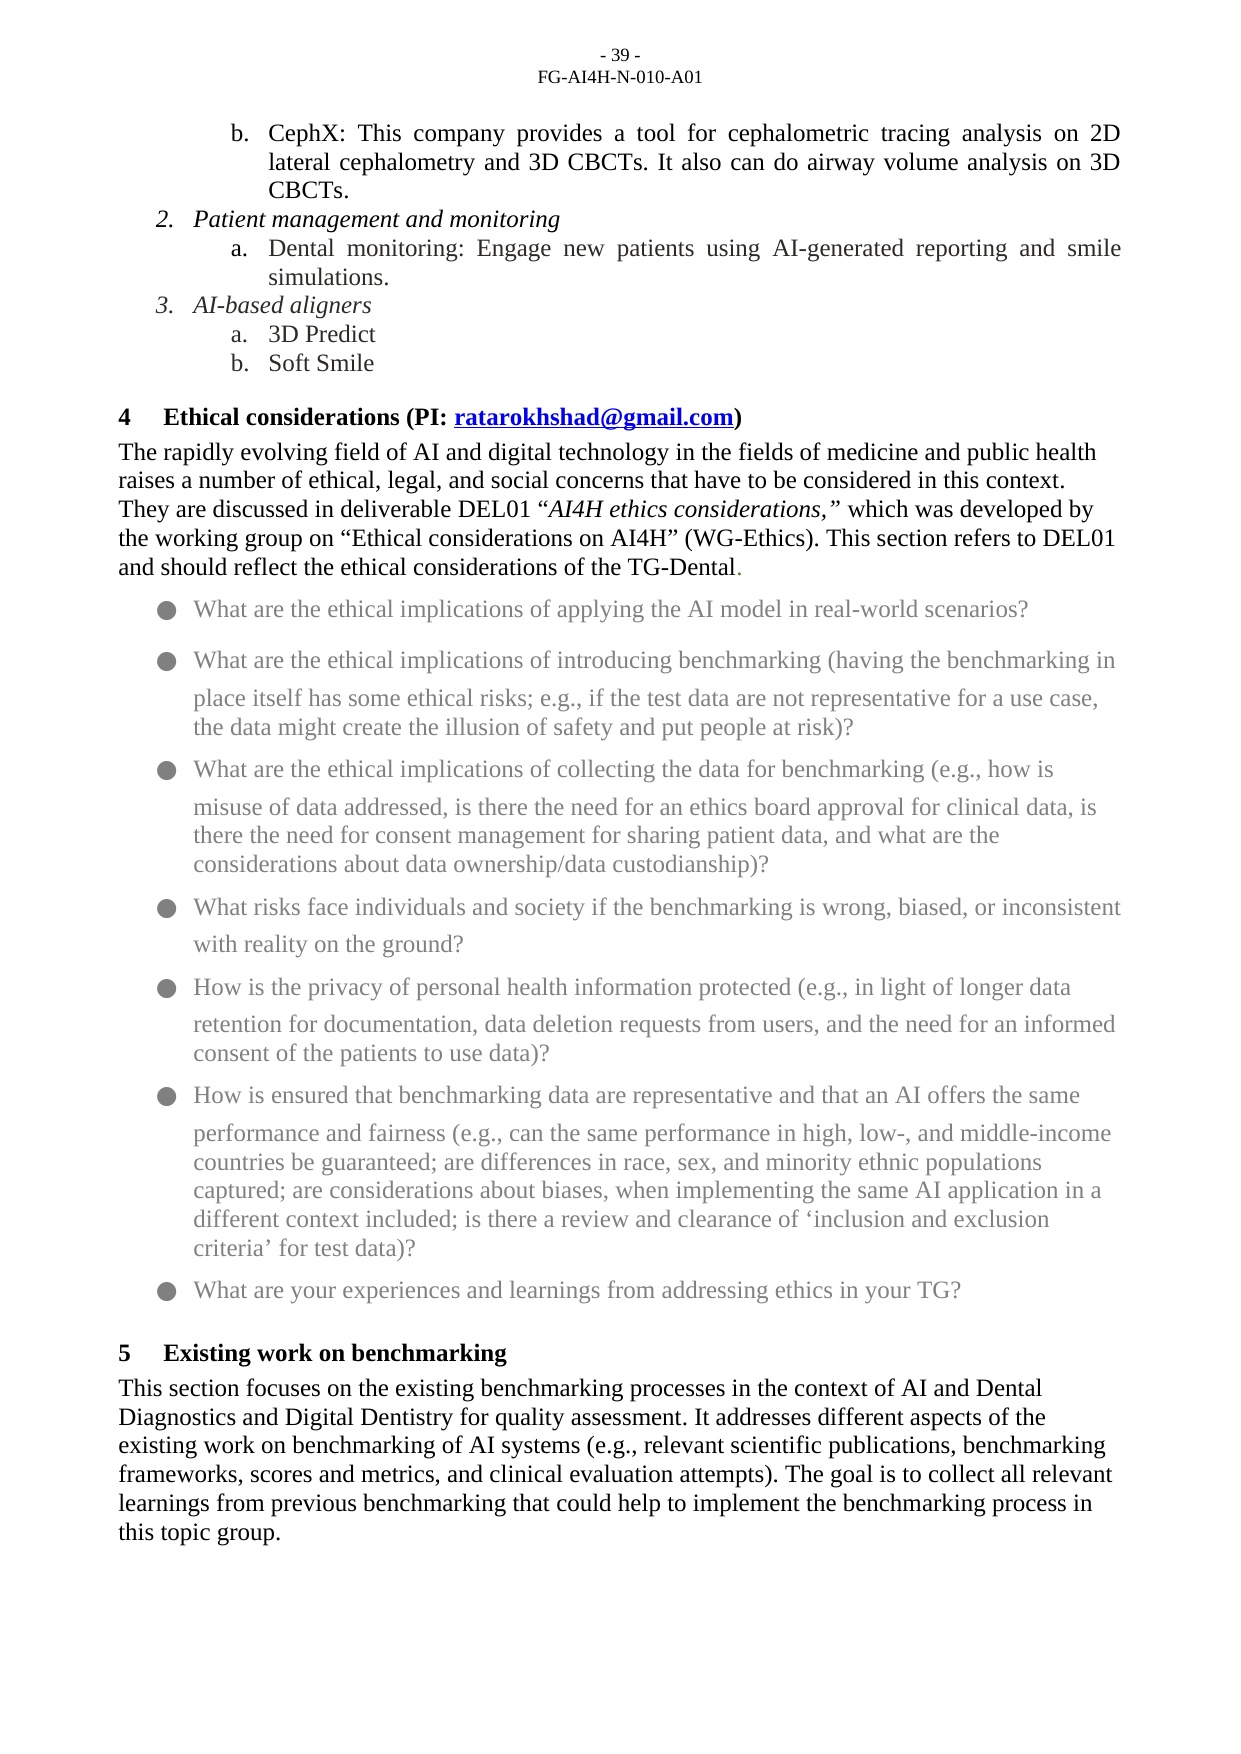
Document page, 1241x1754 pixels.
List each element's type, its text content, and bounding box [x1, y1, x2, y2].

list What are the ethical implications of collecting the data for benchmarking (e.g., how is misuse of data addressed, is there the need for an ethics board approval for clinical data, is there the need for consent management for sharing patient data, and what are the considerations about data ownership/data custodianship)? [156, 741, 1122, 878]
list Existing work on benchmarking [118, 1338, 1122, 1367]
list How is the privacy of personal health information protected (e.g., in light of longer data retention for documentation, data deletion requests from users, and the need for an informed consent of the patients to use data)? [156, 958, 1122, 1067]
list What are the ethical implications of applying the AI model in real-world scenarios? [156, 581, 1122, 632]
list How is ensured that benchmarking data are representative and that an AI offers the same performance and fairness (e.g., can the same performance in high, low-, and middle-income countries be guaranteed; are differences in race, sex, and minority ethnic populations captured; are considerations about biases, when implementing the same AI application in a different context included; is there a review and clearance of ‘inclusion and exclusion criteria’ for test data)? [156, 1067, 1122, 1262]
list What risks face individuals and society if the benchmarking is wrong, biased, or inconsistent with reality on the ground? [156, 878, 1122, 958]
list Patient management and monitoring [156, 204, 1122, 233]
list What are the ethical implications of introducing benchmarking (having the benchmarking in place itself has some ethical risks; e.g., if the test data are not representative for a use case, the data might create the illusion of safety and put people at risk)? [156, 632, 1122, 741]
list CephX: This company provides a tool for cephalometric tracing analysis on 2D lateral cephalometry and 3D CBCTs. It also can do airway volume analysis on 3D CBCTs. [231, 118, 1122, 204]
text This section focuses on the existing benchmarking processes in the context of AI and Dental Diagnostics and Digital Dentistry for quality assessment. It addresses different aspects of the existing work on benchmarking of AI systems (e.g., relevant scientific publications, benchmarking frameworks, scores and metrics, and clinical evaluation attempts). The goal is to collect all relevant learnings from previous benchmarking that could help to implement the benchmarking process in this topic group. [118, 1373, 1122, 1546]
list Ethical considerations (PI: ratarokhshad@gmail.com) [118, 402, 1122, 431]
list Dental monitoring: Engage new patients using AI-generated reporting and smile simulations. [231, 233, 1122, 291]
list Soft Smile [231, 348, 1122, 377]
text The rapidly evolving field of AI and digital technology in the fields of medicine and public health raises a number of ethical, legal, and social concerns that have to be considered in this context. They are discussed in deliverable DEL01 “AI4H ethics considerations,” which was developed by the working group on “Ethical considerations on AI4H” (WG-Ethics). This section refers to DEL01 and should reflect the ethical considerations of the TG-Dental. [118, 437, 1122, 581]
list What are your experiences and learnings from addressing ethics in your TG? [156, 1262, 1122, 1313]
list AI-based aligners [156, 291, 1122, 319]
list 3D Predict [231, 319, 1122, 348]
